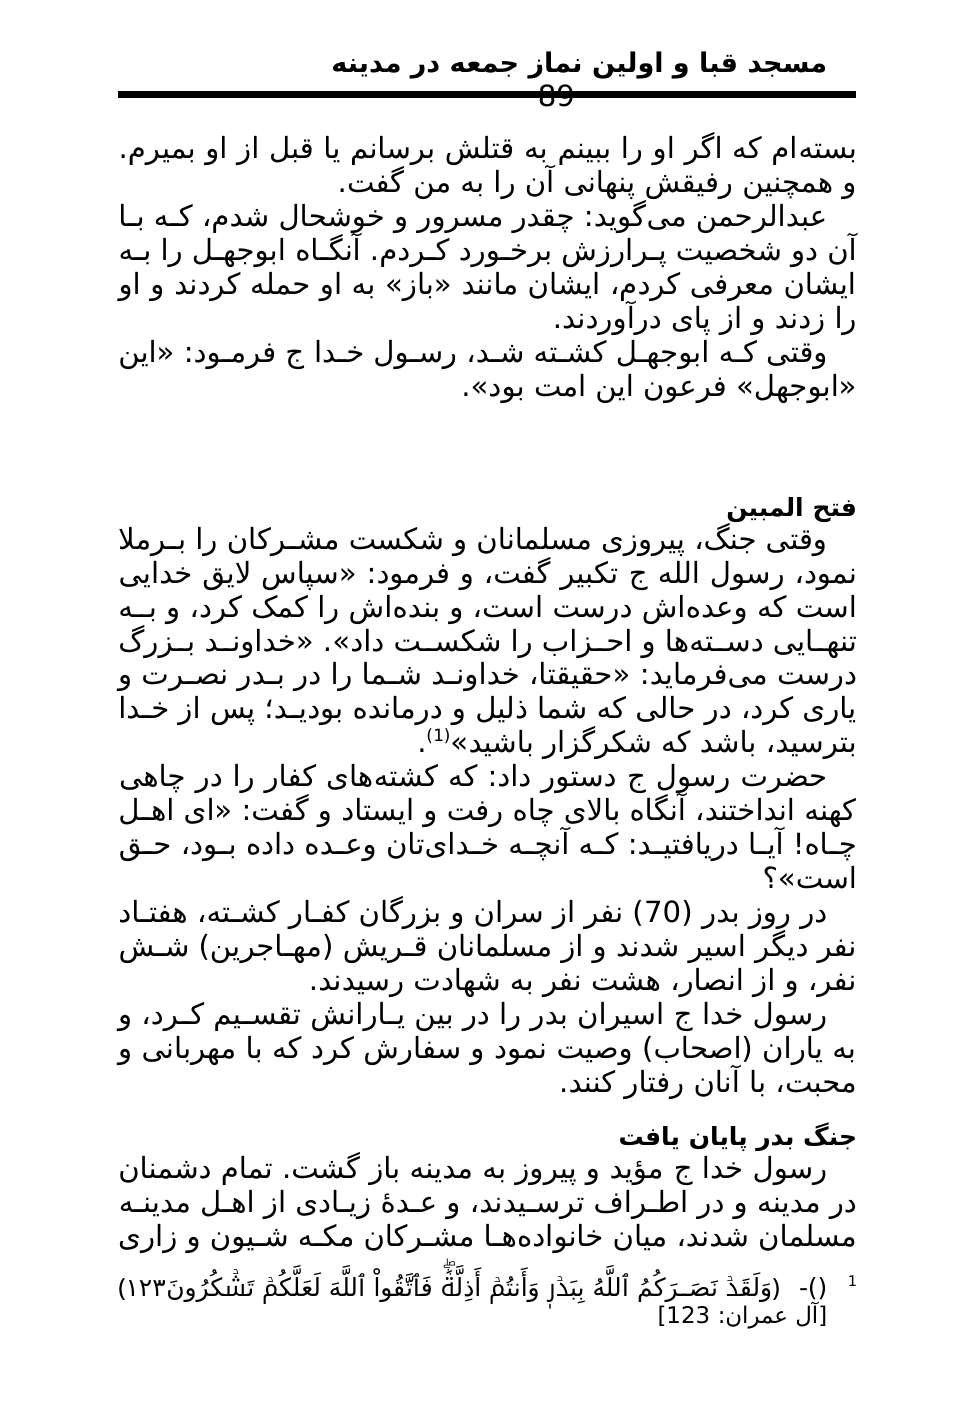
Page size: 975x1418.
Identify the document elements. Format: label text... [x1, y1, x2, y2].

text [118, 1151, 857, 1253]
text فتح المبین [118, 495, 857, 522]
text وقتی که ابوجهل کشته شد، رسول خدا ج فرمود: «این «ابوجهل» فرعون این امت بود». [118, 335, 857, 403]
text وقتی جنگ، پیروزی مسلمانان و شکست مشرکان را برملا نمود، رسول الله ج تکبیر گفت، و فرمود: «سپاس لایق خدایی است که وعده‌اش درست است، و بنده‌اش را کمک کرد، و به تنهایی دسته‌ها و احزاب را شکست داد». «خداوند بزرگ درست می‌فرماید: «حقیقتا، خداوند شما را در بدر نصرت و یاری کرد، در حالی که شما ذلیل و درمانده بودید؛ پس از خدا بترسید، باشد که شکرگزار باشید»(). [118, 522, 857, 760]
text حضرت رسول ج دستور داد: که کشته‌های کفار را در چاهی کهنه انداختند، آنگاه بالای چاه رفت و ایستاد و گفت: «ای اهل چاه! آیا دریافتید: که آنچه خدای‌تان وعده داده بود، حق است»؟ [118, 760, 857, 896]
text در روز بدر (70) نفر از سران و بزرگان کفار کشته، هفتاد نفر دیگر اسیر شدند و از مسلمانان قریش (مهاجرین) شش نفر، و از انصار، هشت نفر به شهادت رسیدند. [118, 896, 857, 997]
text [118, 132, 857, 199]
text رسول خدا ج اسیران بدر را در بین یارانش تقسیم کرد، و به یاران (اصحاب) وصیت نمود و سفارش کرد که با مهربانی و محبت، با آنان رفتار کنند. [118, 997, 857, 1099]
text عبدالرحمن می‌گوید: چقدر مسرور و خوشحال شدم، که با آن دو شخصیت پرارزش برخورد کردم. آنگاه ابوجهل را به ایشان معرفی کردم، ایشان مانند «باز» به او حمله کردند و او را زدند و از پای درآوردند. [118, 199, 857, 335]
text جنگ بدر پایان یافت [118, 1124, 857, 1151]
